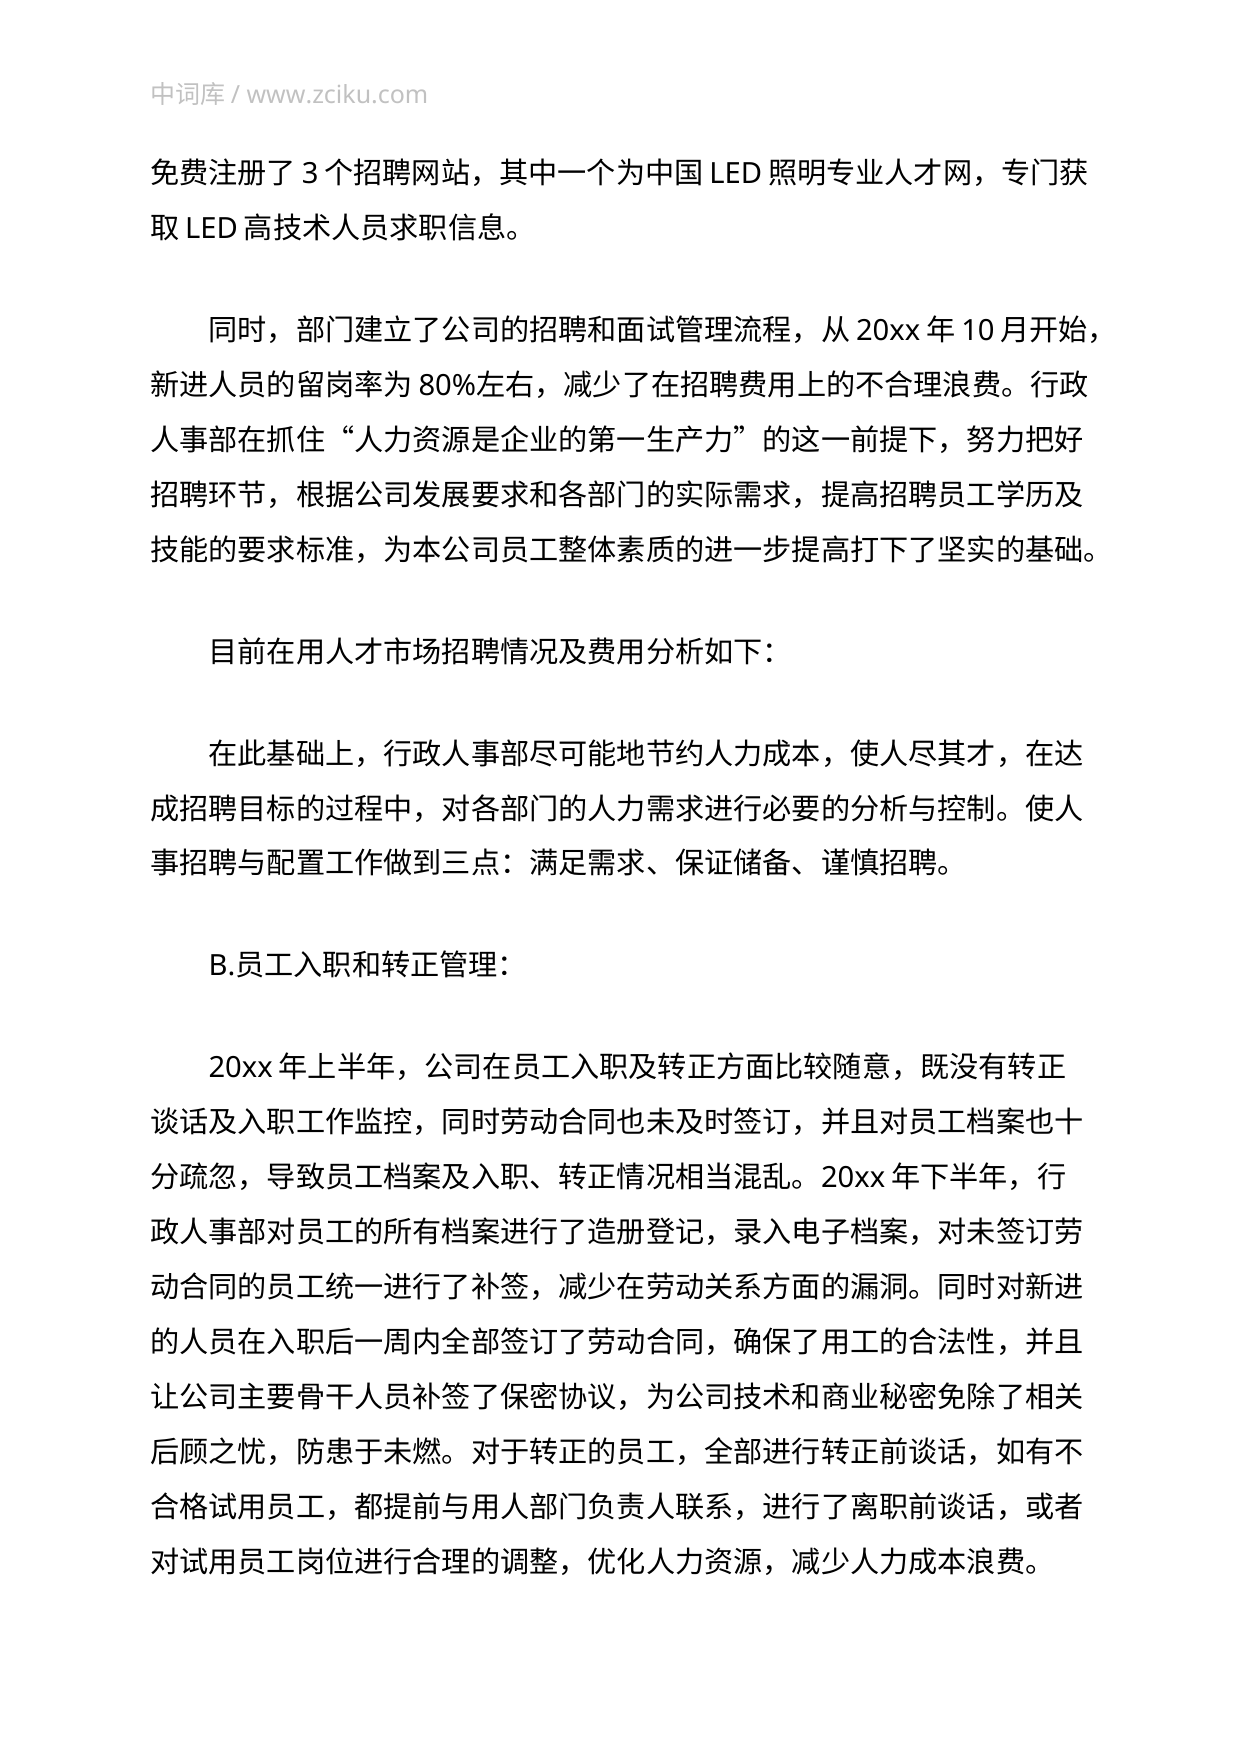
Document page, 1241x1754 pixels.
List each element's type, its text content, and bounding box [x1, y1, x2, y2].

text 目前在用人才市场招聘情况及费用分析如下： [150, 628, 1090, 671]
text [150, 150, 1090, 247]
text 同时，部门建立了公司的招聘和面试管理流程，从20xx年10月开始，新进人员的留岗率为80%左右，减少了在招聘费用上的不合理浪费。行政人事部在抓住“人力资源是企业的第一生产力”的这一前提下，努力把好招聘环节，根据公司发展要求和各部门的实际需求，提高招聘员工学历及技能的要求标准，为本公司员工整体素质的进一步提高打下了坚实的基础。 [150, 307, 1090, 569]
text 在此基础上，行政人事部尽可能地节约人力成本，使人尽其才，在达成招聘目标的过程中，对各部门的人力需求进行必要的分析与控制。使人事招聘与配置工作做到三点：满足需求、保证储备、谨慎招聘。 [150, 730, 1090, 882]
text B.员工入职和转正管理： [150, 942, 1090, 984]
text 20xx年上半年，公司在员工入职及转正方面比较随意，既没有转正谈话及入职工作监控，同时劳动合同也未及时签订，并且对员工档案也十分疏忽，导致员工档案及入职、转正情况相当混乱。20xx年下半年，行政人事部对员工的所有档案进行了造册登记，录入电子档案，对未签订劳动合同的员工统一进行了补签，减少在劳动关系方面的漏洞。同时对新进的人员在入职后一周内全部签订了劳动合同，确保了用工的合法性，并且让公司主要骨干人员补签了保密协议，为公司技术和商业秘密免除了相关后顾之忧，防患于未燃。对于转正的员工，全部进行转正前谈话，如有不合格试用员工，都提前与用人部门负责人联系，进行了离职前谈话，或者对试用员工岗位进行合理的调整，优化人力资源，减少人力成本浪费。 [150, 1044, 1090, 1580]
